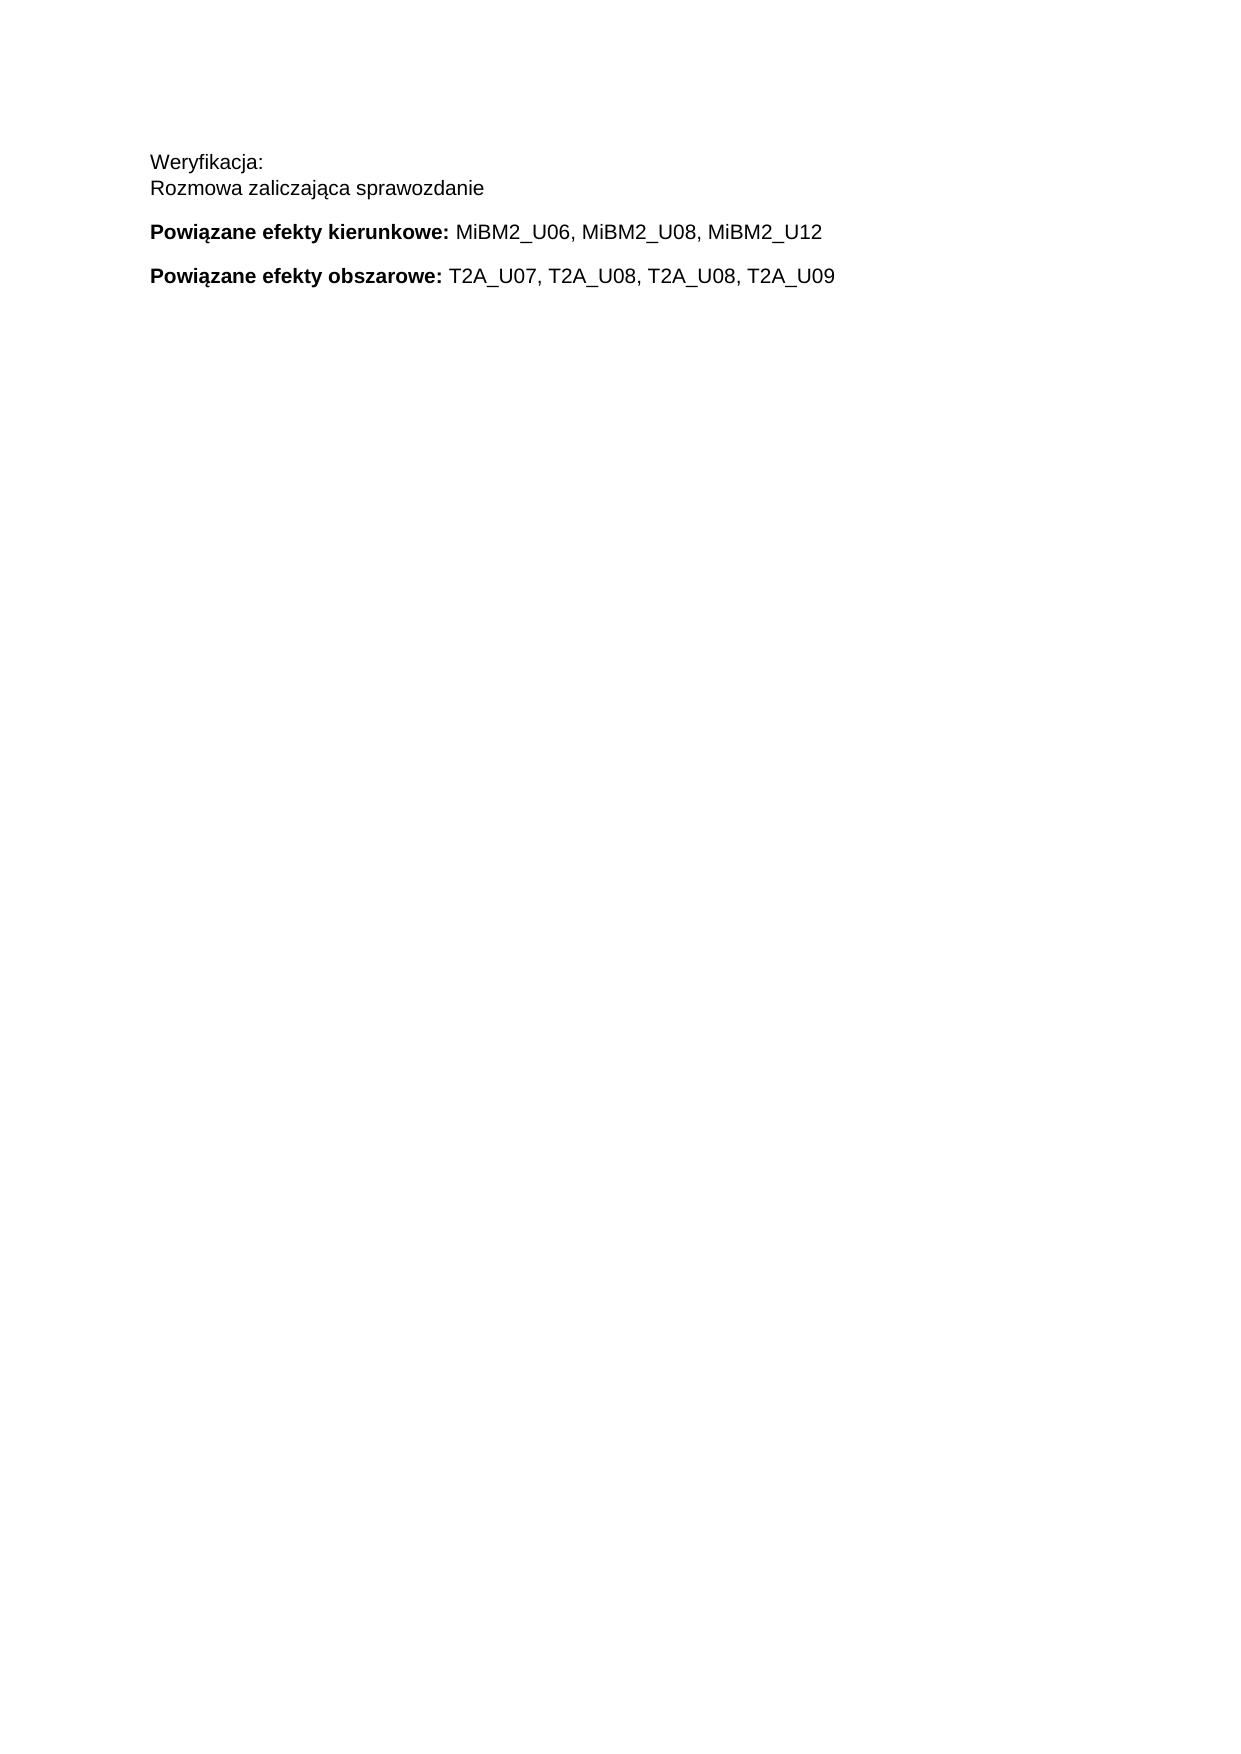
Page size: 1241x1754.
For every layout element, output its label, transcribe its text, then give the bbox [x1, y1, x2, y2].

text Weryfikacja: [150, 150, 1090, 174]
text Powiązane efekty kierunkowe: MiBM2_U06, MiBM2_U08, MiBM2_U12 [150, 220, 1090, 244]
text Powiązane efekty obszarowe: T2A_U07, T2A_U08, T2A_U08, T2A_U09 [150, 263, 1090, 287]
text Rozmowa zaliczająca sprawozdanie [150, 176, 1090, 200]
